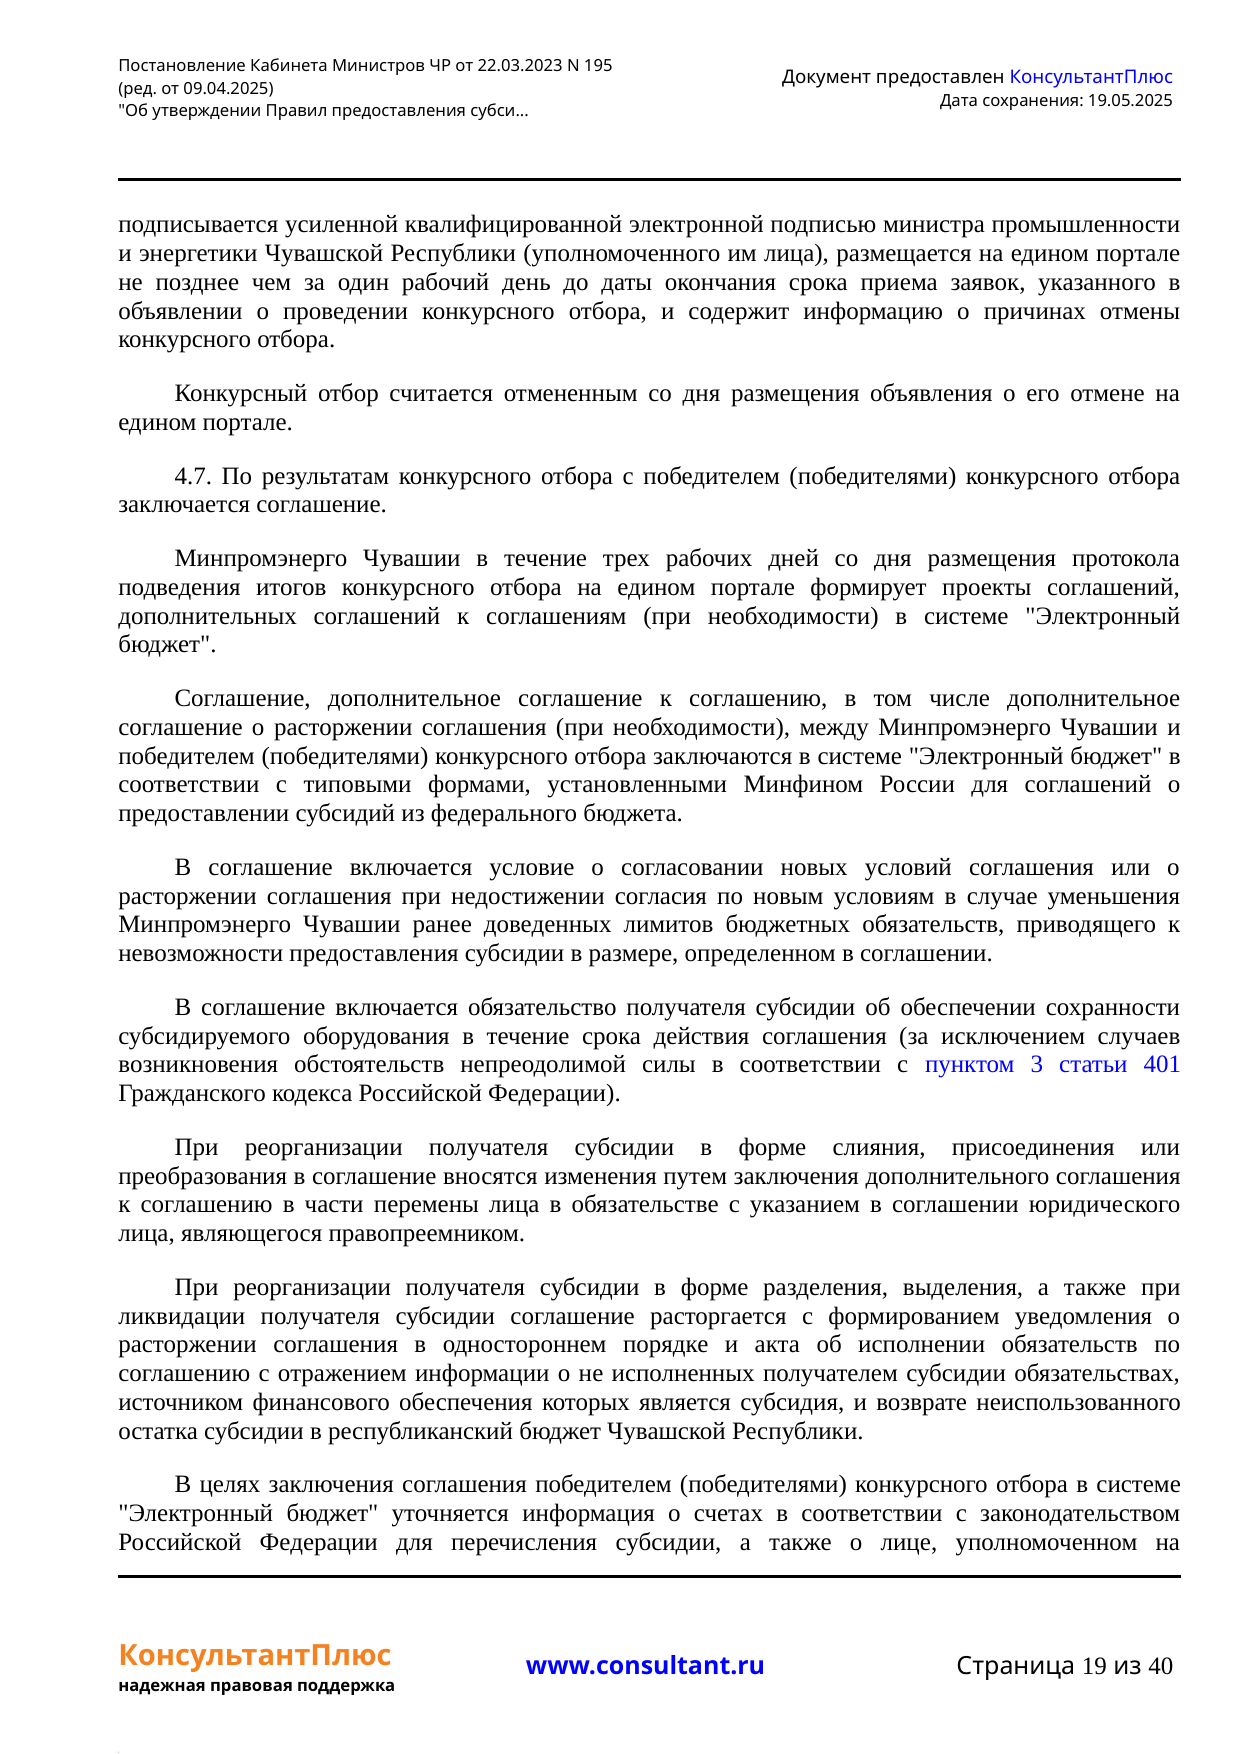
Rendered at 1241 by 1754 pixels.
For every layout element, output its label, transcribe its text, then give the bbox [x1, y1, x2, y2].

text При реорганизации получателя субсидии в форме слияния, присоединения или преобразования в соглашение вносятся изменения путем заключения дополнительного соглашения к соглашению в части перемены лица в обязательстве с указанием в соглашении юридического лица, являющегося правопреемником. [118, 1132, 1181, 1247]
text Минпромэнерго Чувашии в течение трех рабочих дней со дня размещения протокола подведения итогов конкурсного отбора на едином портале формирует проекты соглашений, дополнительных соглашений к соглашениям (при необходимости) в системе "Электронный бюджет". [118, 543, 1181, 658]
text В соглашение включается условие о согласовании новых условий соглашения или о расторжении соглашения при недостижении согласия по новым условиям в случае уменьшения Минпромэнерго Чувашии ранее доведенных лимитов бюджетных обязательств, приводящего к невозможности предоставления субсидии в размере, определенном в соглашении. [118, 852, 1181, 967]
text Соглашение, дополнительное соглашение к соглашению, в том числе дополнительное соглашение о расторжении соглашения (при необходимости), между Минпромэнерго Чувашии и победителем (победителями) конкурсного отбора заключаются в системе "Электронный бюджет" в соответствии с типовыми формами, установленными Минфином России для соглашений о предоставлении субсидий из федерального бюджета. [118, 683, 1181, 827]
text В соглашение включается обязательство получателя субсидии об обеспечении сохранности субсидируемого оборудования в течение срока действия соглашения (за исключением случаев возникновения обстоятельств непреодолимой силы в соответствии с пунктом 3 статьи 401 Гражданского кодекса Российской Федерации). [118, 992, 1181, 1107]
text При реорганизации получателя субсидии в форме разделения, выделения, а также при ликвидации получателя субсидии соглашение расторгается с формированием уведомления о расторжении соглашения в одностороннем порядке и акта об исполнении обязательств по соглашению с отражением информации о не исполненных получателем субсидии обязательствах, источником финансового обеспечения которых является субсидия, и возврате неиспользованного остатка субсидии в республиканский бюджет Чувашской Республики. [118, 1272, 1181, 1444]
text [118, 209, 1181, 353]
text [118, 1469, 1181, 1556]
text 4.7. По результатам конкурсного отбора с победителем (победителями) конкурсного отбора заключается соглашение. [118, 461, 1181, 518]
text Конкурсный отбор считается отмененным со дня размещения объявления о его отмене на едином портале. [118, 378, 1181, 436]
